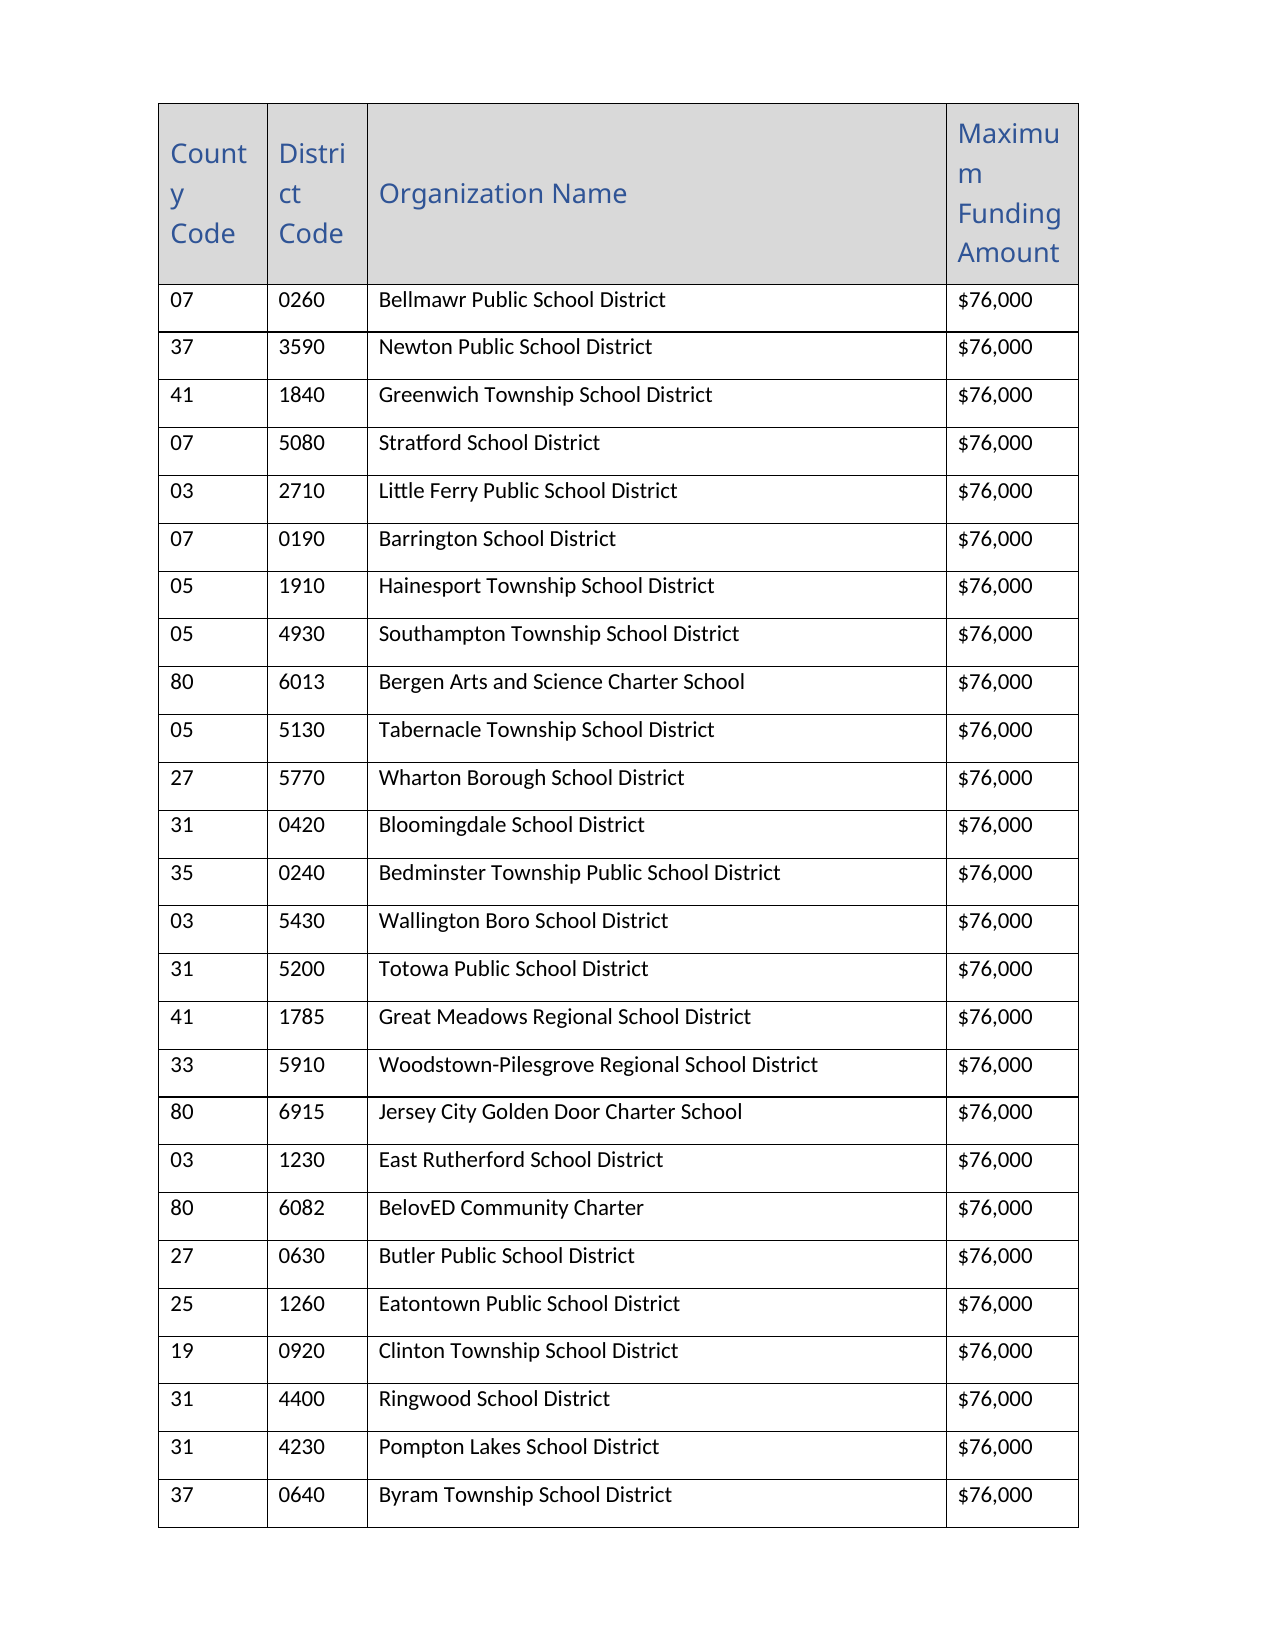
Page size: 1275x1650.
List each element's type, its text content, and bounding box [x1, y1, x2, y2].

table_cell 5200 [268, 954, 367, 1001]
table_cell Bedminster Township Public School District [368, 859, 946, 905]
table_cell 0920 [268, 1337, 367, 1383]
table_cell $76,000 [947, 763, 1078, 809]
table_cell $76,000 [947, 954, 1078, 1001]
table_cell 6082 [268, 1193, 367, 1240]
table_cell Wharton Borough School District [368, 763, 946, 809]
table_cell $76,000 [947, 1241, 1078, 1288]
table_cell 1260 [268, 1289, 367, 1336]
table_cell Woodstown-Pilesgrove Regional School District [368, 1050, 946, 1096]
table_cell Jersey City Golden Door Charter School [368, 1098, 946, 1144]
table_cell $76,000 [947, 333, 1078, 379]
table_cell $76,000 [947, 380, 1078, 427]
table_cell 4930 [268, 619, 367, 666]
table_cell Ringwood School District [368, 1384, 946, 1431]
table_cell 3590 [268, 333, 367, 379]
table_cell $76,000 [947, 1050, 1078, 1096]
table_cell 0240 [268, 859, 367, 905]
table_cell Little Ferry Public School District [368, 476, 946, 523]
table_cell 80 [159, 1098, 267, 1144]
table_cell 27 [159, 763, 267, 809]
table_cell 5130 [268, 715, 367, 762]
table_cell Barrington School District [368, 524, 946, 571]
table_cell 6013 [268, 667, 367, 714]
table_cell 03 [159, 906, 267, 953]
table_cell Clinton Township School District [368, 1337, 946, 1383]
table_cell 1230 [268, 1145, 367, 1192]
table_cell $76,000 [947, 1480, 1078, 1527]
table_cell $76,000 [947, 906, 1078, 953]
table_cell 5430 [268, 906, 367, 953]
table_cell Totowa Public School District [368, 954, 946, 1001]
table_cell $76,000 [947, 1384, 1078, 1431]
table_cell $76,000 [947, 1337, 1078, 1383]
table_cell 05 [159, 715, 267, 762]
table_cell 0260 [268, 285, 367, 331]
table_cell $76,000 [947, 667, 1078, 714]
table_cell 2710 [268, 476, 367, 523]
table_cell Bergen Arts and Science Charter School [368, 667, 946, 714]
table_cell $76,000 [947, 811, 1078, 857]
table_cell 41 [159, 380, 267, 427]
table_cell 31 [159, 1384, 267, 1431]
table_cell $76,000 [947, 619, 1078, 666]
table_cell Bloomingdale School District [368, 811, 946, 857]
table_cell $76,000 [947, 1098, 1078, 1144]
table_cell 05 [159, 572, 267, 618]
table_cell Great Meadows Regional School District [368, 1002, 946, 1049]
table_cell 5080 [268, 428, 367, 475]
table_cell 31 [159, 1432, 267, 1479]
table_cell 6915 [268, 1098, 367, 1144]
table_cell $76,000 [947, 1193, 1078, 1240]
table_cell 03 [159, 476, 267, 523]
table_cell 37 [159, 1480, 267, 1527]
table_cell $76,000 [947, 1289, 1078, 1336]
table_cell $76,000 [947, 524, 1078, 571]
table_cell 80 [159, 667, 267, 714]
table_cell 07 [159, 524, 267, 571]
table_cell Hainesport Township School District [368, 572, 946, 618]
table_cell $76,000 [947, 1432, 1078, 1479]
table_cell 27 [159, 1241, 267, 1288]
table_header Organization Name [368, 104, 946, 284]
table_cell Wallington Boro School District [368, 906, 946, 953]
table_header District Code [268, 104, 367, 284]
table_cell 07 [159, 428, 267, 475]
table_cell East Rutherford School District [368, 1145, 946, 1192]
table_cell 5910 [268, 1050, 367, 1096]
table_cell $76,000 [947, 428, 1078, 475]
table_cell $76,000 [947, 1145, 1078, 1192]
table_cell Eatontown Public School District [368, 1289, 946, 1336]
table_cell 35 [159, 859, 267, 905]
table_cell BelovED Community Charter [368, 1193, 946, 1240]
table_cell Newton Public School District [368, 333, 946, 379]
table_cell 07 [159, 285, 267, 331]
table_cell 37 [159, 333, 267, 379]
table_cell 03 [159, 1145, 267, 1192]
table_cell $76,000 [947, 715, 1078, 762]
table_cell Southampton Township School District [368, 619, 946, 666]
table_cell 0630 [268, 1241, 367, 1288]
table_cell 33 [159, 1050, 267, 1096]
table_cell 0640 [268, 1480, 367, 1527]
table_cell Tabernacle Township School District [368, 715, 946, 762]
table_cell $76,000 [947, 476, 1078, 523]
table_cell Pompton Lakes School District [368, 1432, 946, 1479]
table_cell 25 [159, 1289, 267, 1336]
table_cell Byram Township School District [368, 1480, 946, 1527]
table_cell 4230 [268, 1432, 367, 1479]
table_cell 31 [159, 954, 267, 1001]
table_cell $76,000 [947, 859, 1078, 905]
table_cell Bellmawr Public School District [368, 285, 946, 331]
table_cell $76,000 [947, 285, 1078, 331]
table_cell 1840 [268, 380, 367, 427]
table_cell Butler Public School District [368, 1241, 946, 1288]
table_cell 0420 [268, 811, 367, 857]
table_cell Stratford School District [368, 428, 946, 475]
table_cell 0190 [268, 524, 367, 571]
table_cell Greenwich Township School District [368, 380, 946, 427]
table_cell 19 [159, 1337, 267, 1383]
table_cell 31 [159, 811, 267, 857]
table_cell $76,000 [947, 572, 1078, 618]
table_cell 80 [159, 1193, 267, 1240]
table_cell 1785 [268, 1002, 367, 1049]
table_cell 5770 [268, 763, 367, 809]
table_cell 41 [159, 1002, 267, 1049]
table_cell 1910 [268, 572, 367, 618]
table_header County Code [159, 104, 267, 284]
table_header Maximum Funding Amount [947, 104, 1078, 284]
table_cell 4400 [268, 1384, 367, 1431]
table_cell 05 [159, 619, 267, 666]
table_cell $76,000 [947, 1002, 1078, 1049]
